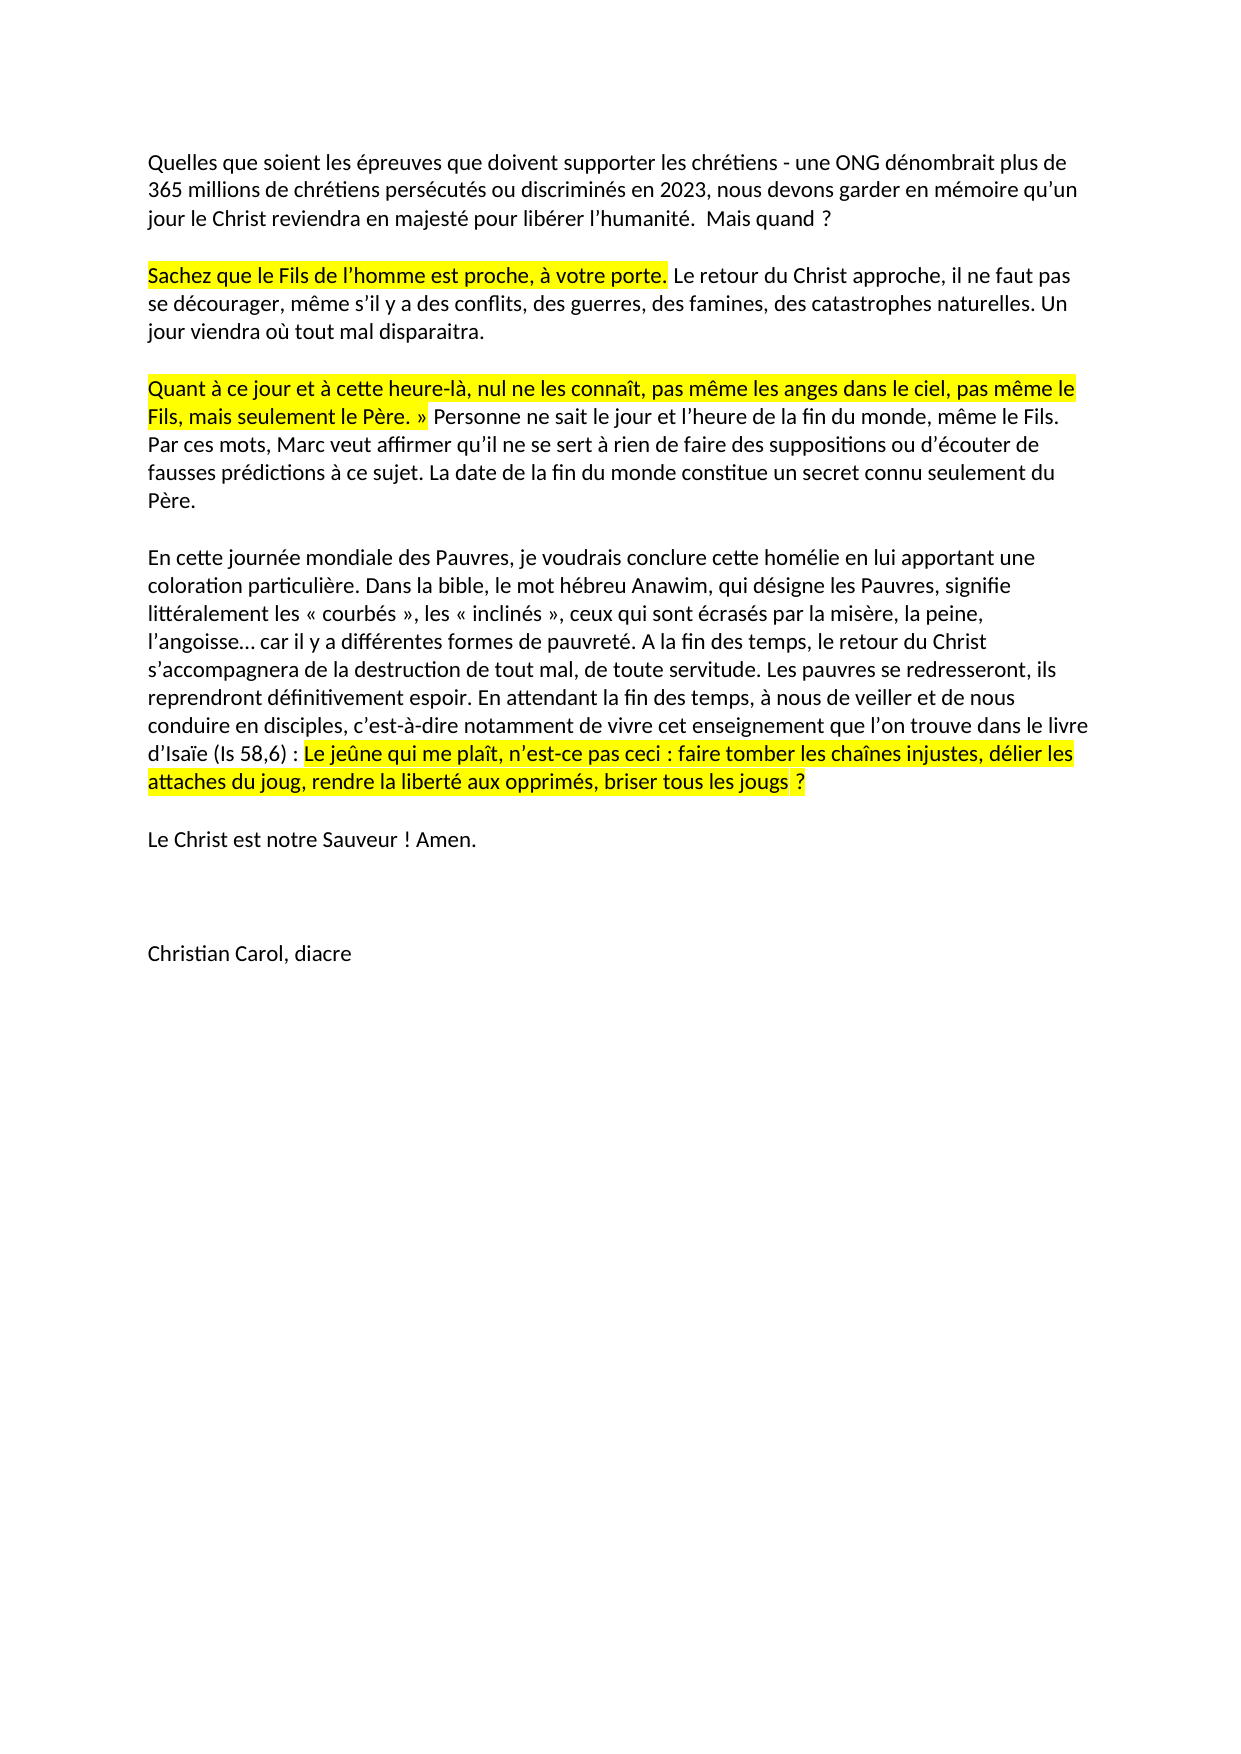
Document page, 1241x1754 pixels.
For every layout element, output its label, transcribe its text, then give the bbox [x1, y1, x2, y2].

text Quelles que soient les épreuves que doivent supporter les chrétiens - une ONG dénombrait plus de 365 millions de chrétiens persécutés ou discriminés en 2023, nous devons garder en mémoire qu’un jour le Christ reviendra en majesté pour libérer l’humanité. Mais quand ? [148, 148, 1093, 232]
text Quant à ce jour et à cette heure-là, nul ne les connaît, pas même les anges dans le ciel, pas même le Fils, mais seulement le Père. » Personne ne sait le jour et l’heure de la fin du monde, même le Fils. Par ces mots, Marc veut affirmer qu’il ne se sert à rien de faire des suppositions ou d’écouter de fausses prédictions à ce sujet. La date de la fin du monde constitue un secret connu seulement du Père. [148, 374, 1093, 514]
text Christian Carol, diacre [148, 939, 1093, 967]
text En cette journée mondiale des Pauvres, je voudrais conclure cette homélie en lui apportant une coloration particulière. Dans la bible, le mot hébreu Anawim, qui désigne les Pauvres, signifie littéralement les « courbés », les « inclinés », ceux qui sont écrasés par la misère, la peine, l’angoisse… car il y a différentes formes de pauvreté. A la fin des temps, le retour du Christ s’accompagnera de la destruction de tout mal, de toute servitude. Les pauvres se redresseront, ils reprendront définitivement espoir. En attendant la fin des temps, à nous de veiller et de nous conduire en disciples, c’est-à-dire notamment de vivre cet enseignement que l’on trouve dans le livre d’Isaïe (Is 58,6) : Le jeûne qui me plaît, n’est-ce pas ceci : faire tomber les chaînes injustes, délier les attaches du joug, rendre la liberté aux opprimés, briser tous les jougs ? [148, 543, 1093, 796]
text Le Christ est notre Sauveur ! Amen. [148, 825, 1093, 853]
text Sachez que le Fils de l’homme est proche, à votre porte. Le retour du Christ approche, il ne faut pas se décourager, même s’il y a des conflits, des guerres, des famines, des catastrophes naturelles. Un jour viendra où tout mal disparaitra. [148, 261, 1093, 345]
